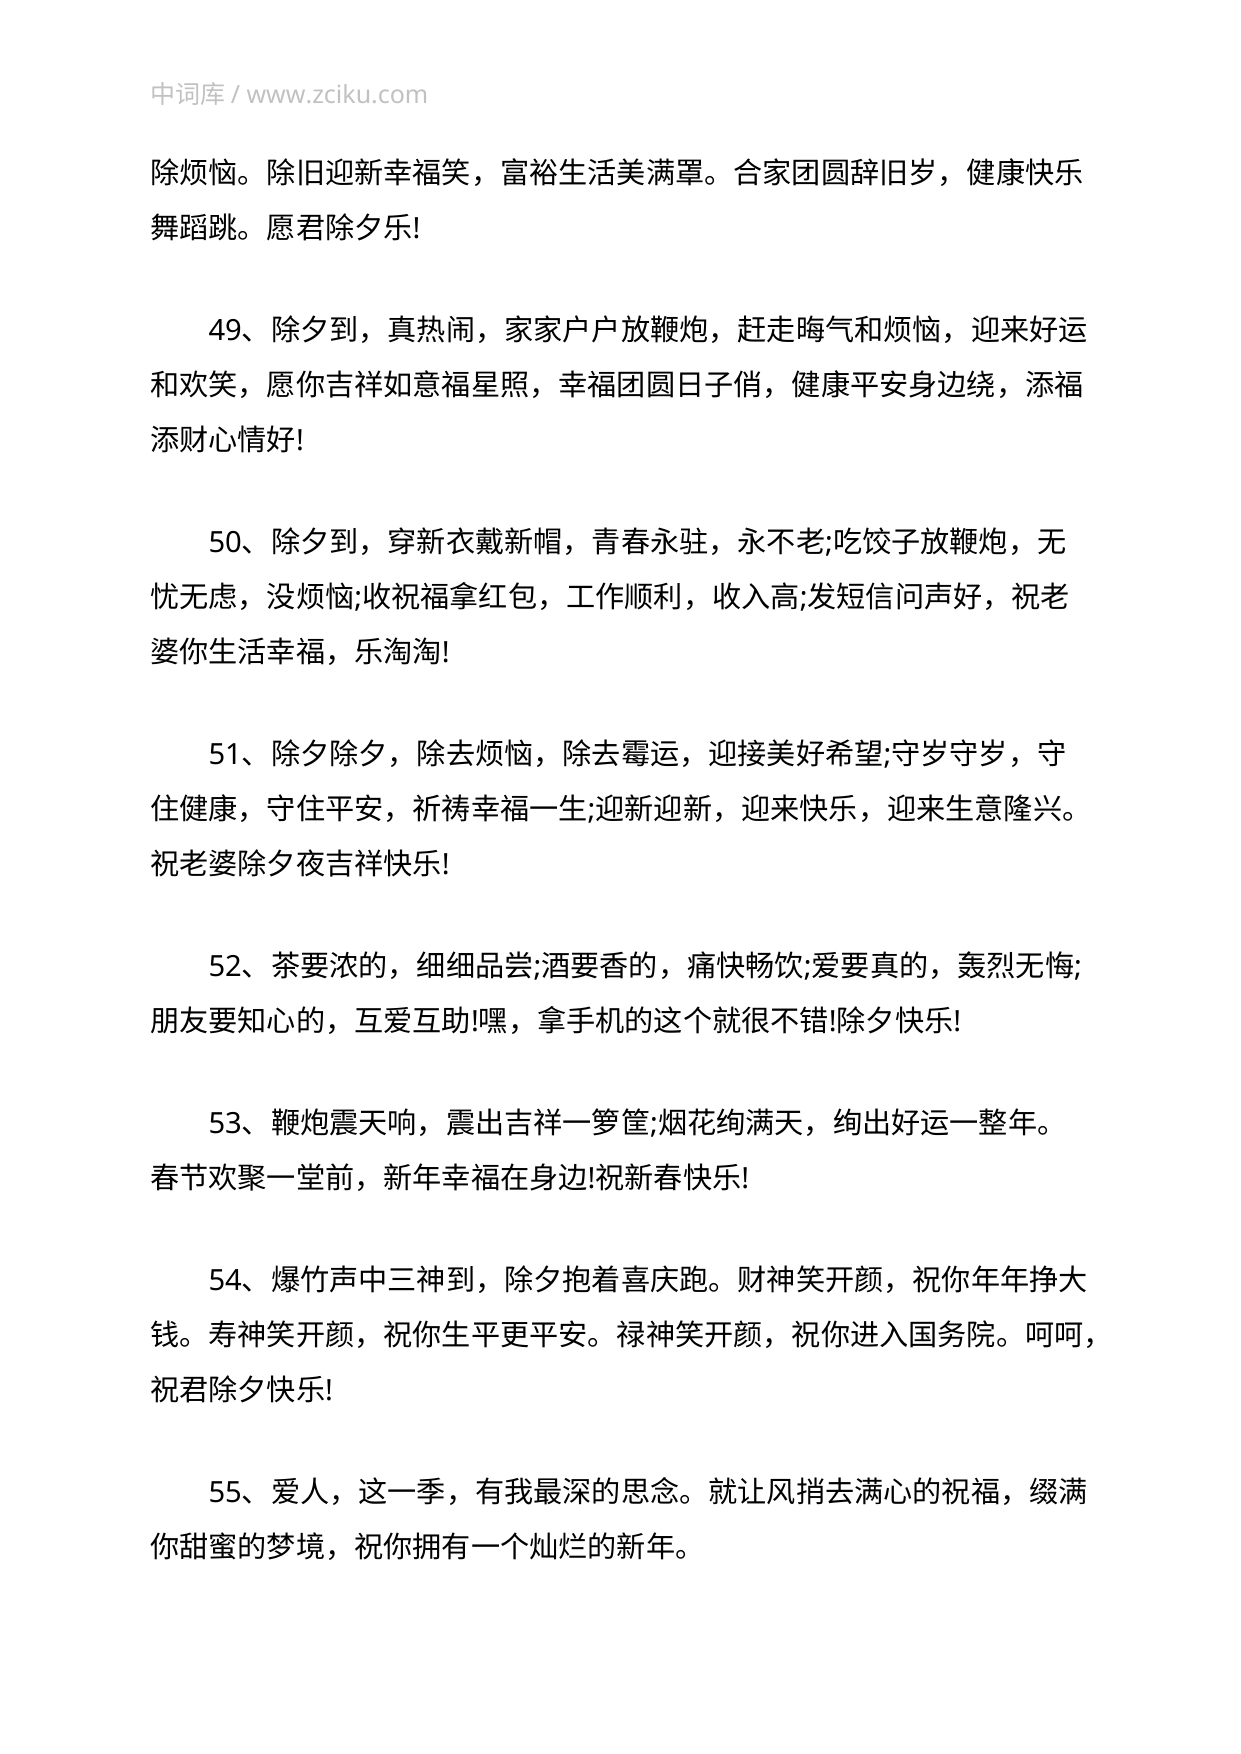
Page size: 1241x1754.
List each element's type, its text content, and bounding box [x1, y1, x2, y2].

text 51、除夕除夕，除去烦恼，除去霉运，迎接美好希望;守岁守岁，守住健康，守住平安，祈祷幸福一生;迎新迎新，迎来快乐，迎来生意隆兴。祝老婆除夕夜吉祥快乐! [150, 731, 1090, 883]
text 49、除夕到，真热闹，家家户户放鞭炮，赶走晦气和烦恼，迎来好运和欢笑，愿你吉祥如意福星照，幸福团圆日子俏，健康平安身边绕，添福添财心情好! [150, 307, 1090, 459]
text 50、除夕到，穿新衣戴新帽，青春永驻，永不老;吃饺子放鞭炮，无忧无虑，没烦恼;收祝福拿红包，工作顺利，收入高;发短信问声好，祝老婆你生活幸福，乐淘淘! [150, 519, 1090, 671]
text 55、爱人，这一季，有我最深的思念。就让风捎去满心的祝福，缀满你甜蜜的梦境，祝你拥有一个灿烂的新年。 [150, 1468, 1090, 1566]
text 52、茶要浓的，细细品尝;酒要香的，痛快畅饮;爱要真的，轰烈无悔;朋友要知心的，互爱互助!嘿，拿手机的这个就很不错!除夕快乐! [150, 943, 1090, 1040]
text 53、鞭炮震天响，震出吉祥一箩筐;烟花绚满天，绚出好运一整年。春节欢聚一堂前，新年幸福在身边!祝新春快乐! [150, 1100, 1090, 1197]
text 54、爆竹声中三神到，除夕抱着喜庆跑。财神笑开颜，祝你年年挣大钱。寿神笑开颜，祝你生平更平安。禄神笑开颜，祝你进入国务院。呵呵，祝君除夕快乐! [150, 1257, 1090, 1409]
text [150, 150, 1090, 247]
